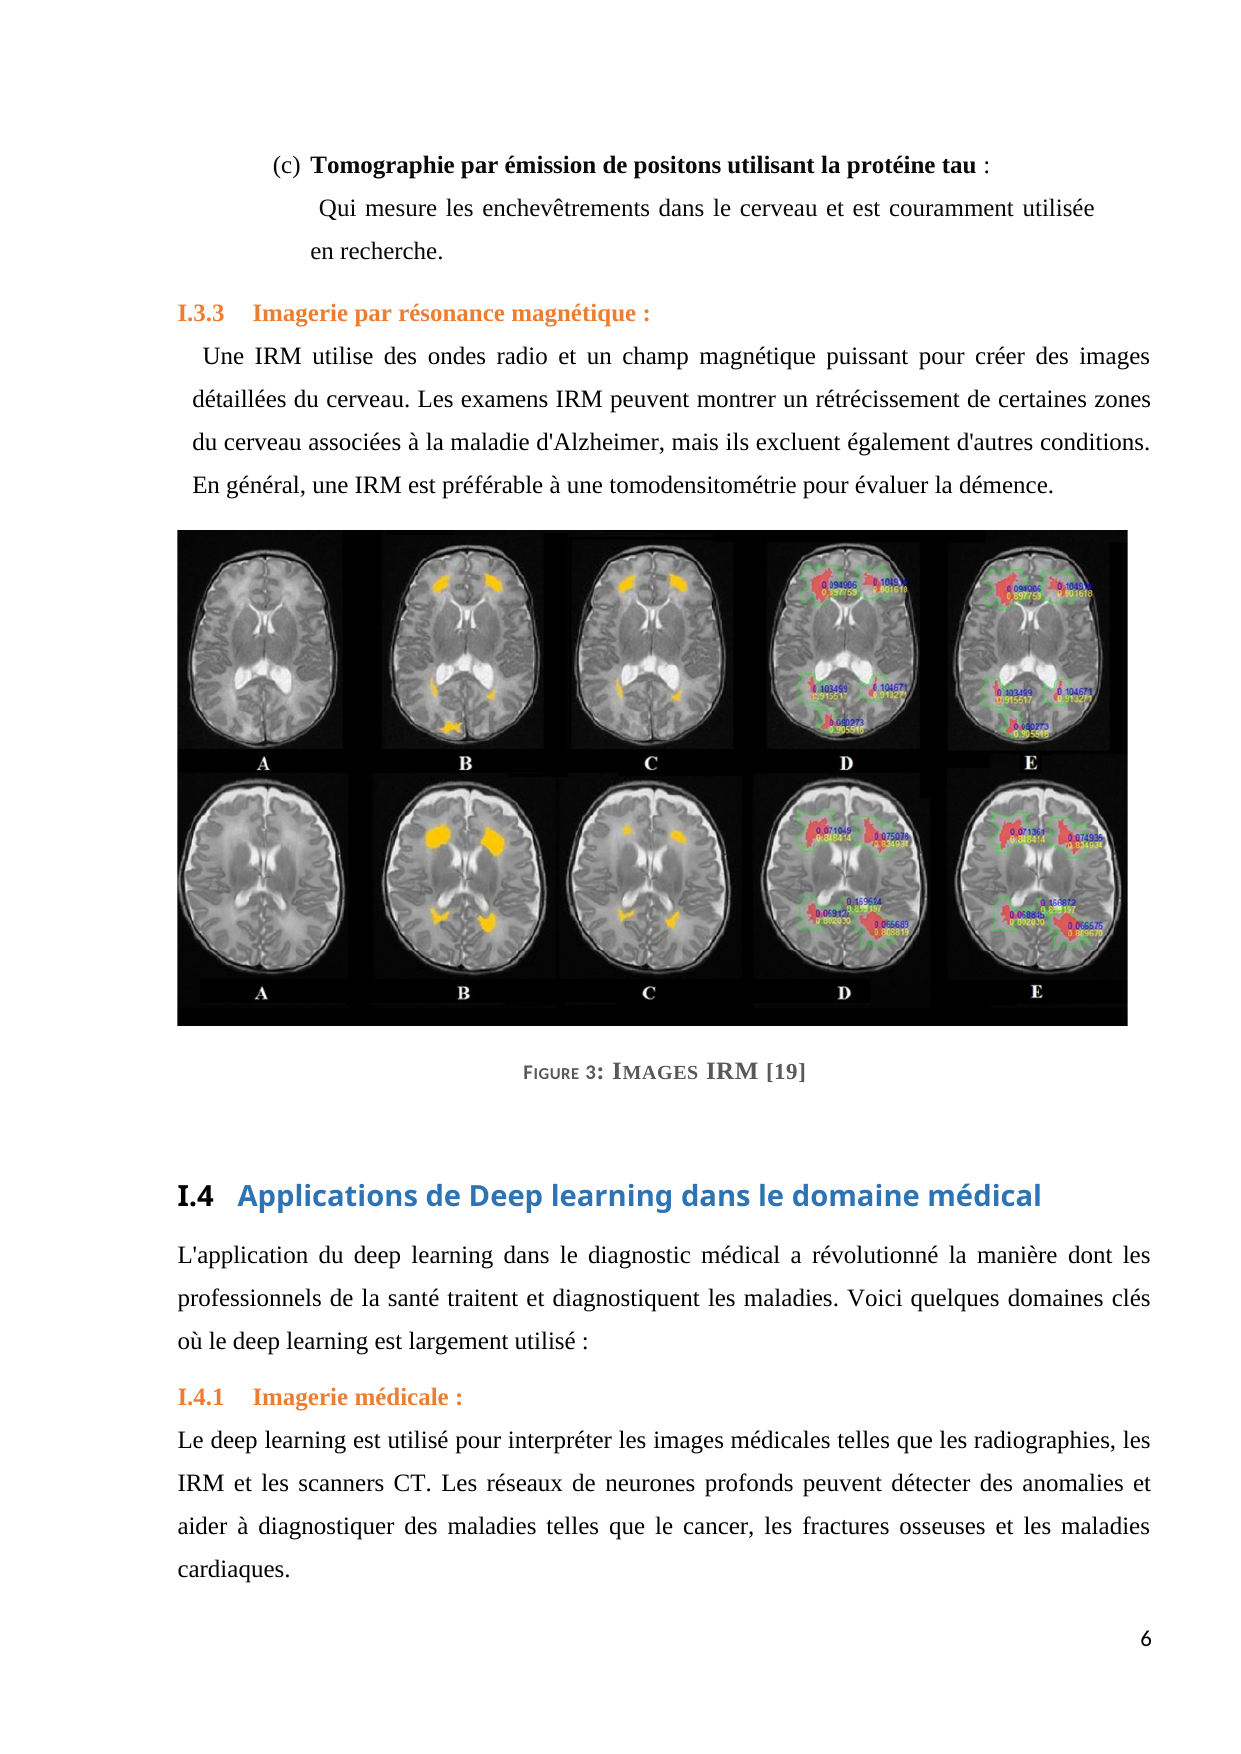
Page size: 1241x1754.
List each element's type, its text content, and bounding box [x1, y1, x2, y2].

text Qui mesure les enchevêtrements dans le cerveau et est couramment utilisée en recherche. [310, 193, 1096, 265]
subtitle Imagerie par résonance magnétique : [177, 298, 1152, 327]
picture [177, 530, 1128, 1026]
text Une IRM utilise des ondes radio et un champ magnétique puissant pour créer des images détaillées du cerveau. Les examens IRM peuvent montrer un rétrécissement de certaines zones du cerveau associées à la maladie d'Alzheimer, mais ils excluent également d'autres conditions. En général, une IRM est préférable à une tomodensitométrie pour évaluer la démence. [192, 341, 1152, 499]
subtitle Applications de Deep learning dans le domaine médical [177, 1176, 1152, 1215]
text L'application du deep learning dans le diagnostic médical a révolutionné la manière dont les professionnels de la santé traitent et diagnostiquent les maladies. Voici quelques domaines clés où le deep learning est largement utilisé : [177, 1240, 1152, 1355]
text Figure 3: Images IRM [19] [177, 1056, 1152, 1084]
text Le deep learning est utilisé pour interpréter les images médicales telles que les radiographies, les IRM et les scanners CT. Les réseaux de neurones profonds peuvent détecter des anomalies et aider à diagnostiquer des maladies telles que le cancer, les fractures osseuses et les maladies cardiaques. [177, 1425, 1152, 1583]
subtitle Imagerie médicale : [177, 1382, 1152, 1411]
list Tomographie par émission de positons utilisant la protéine tau : [273, 150, 1096, 179]
